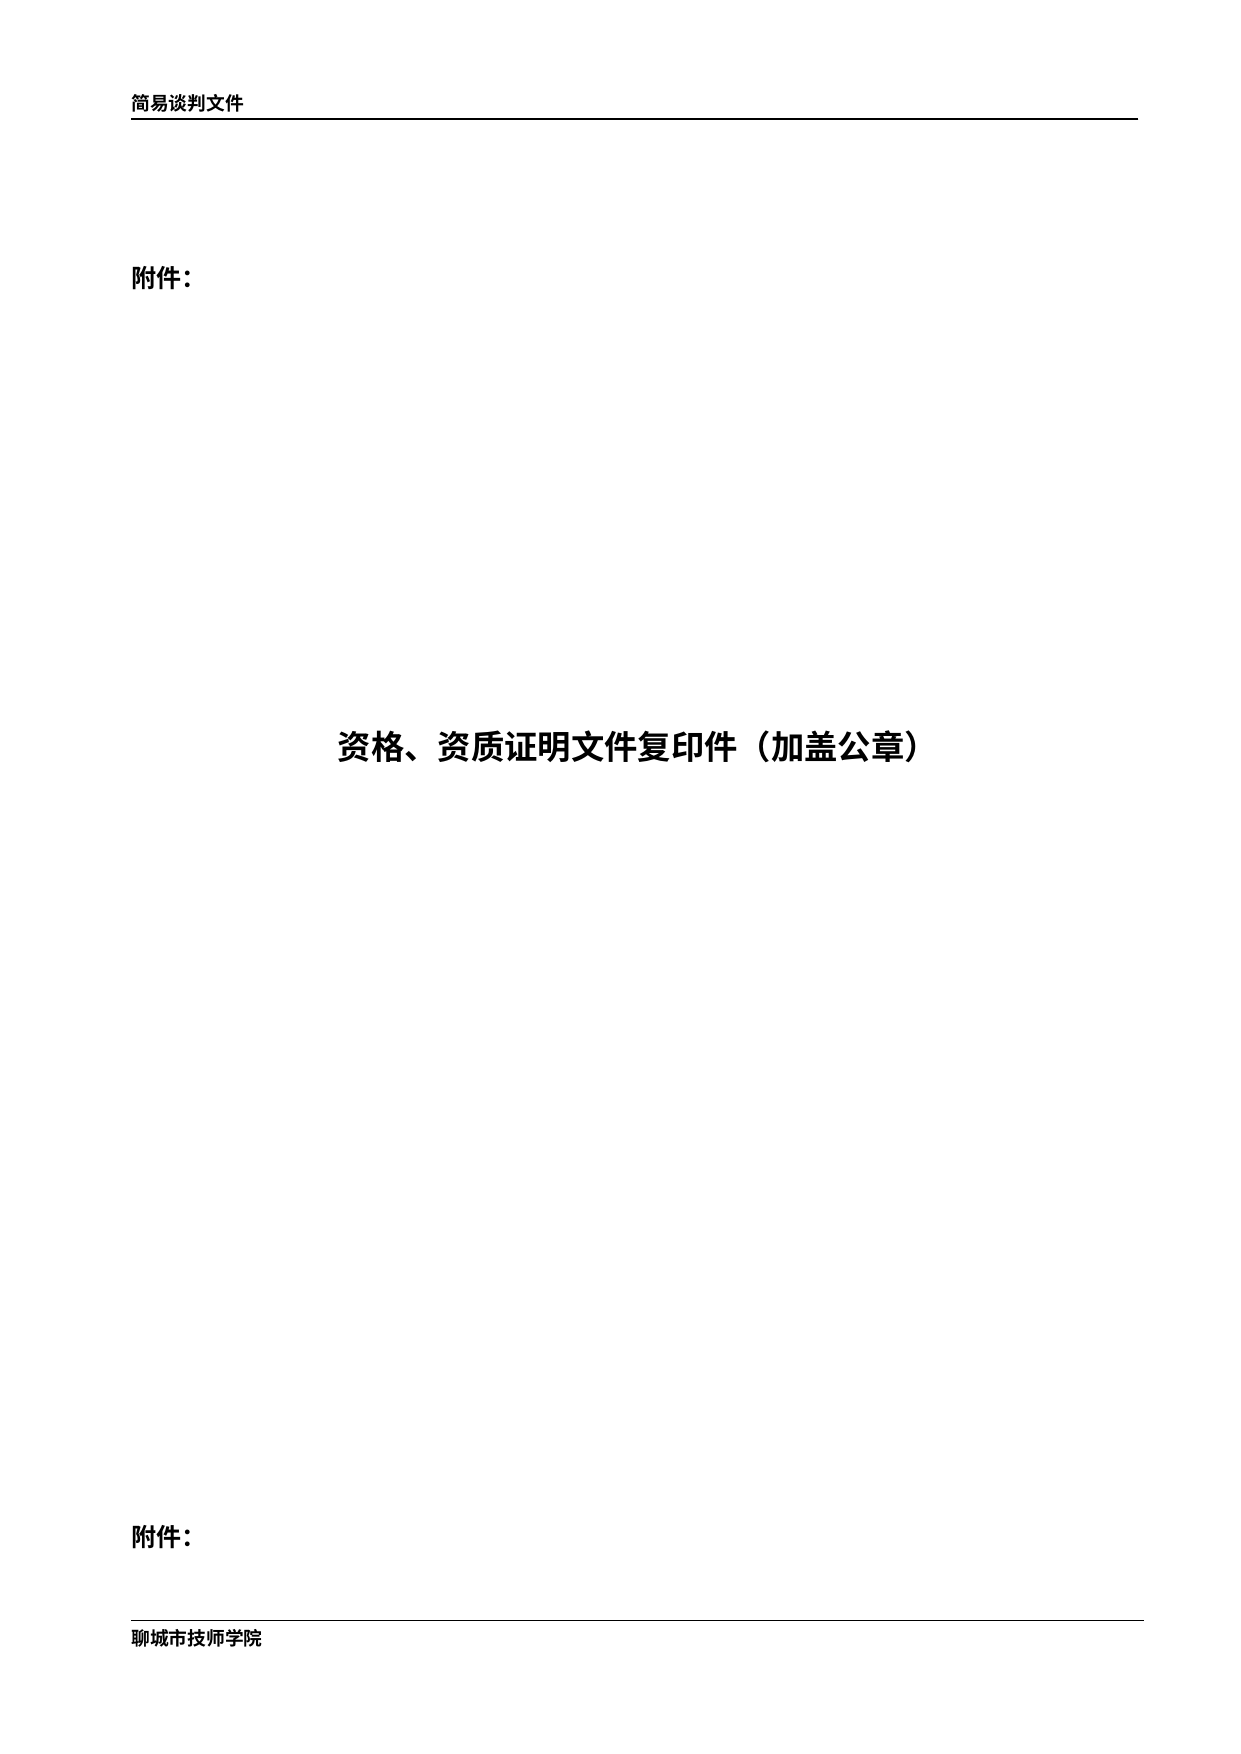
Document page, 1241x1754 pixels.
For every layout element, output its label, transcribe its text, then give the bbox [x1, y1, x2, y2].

text 资格、资质证明文件复印件（加盖公章） [131, 718, 1144, 772]
text 附件： [131, 1508, 1144, 1562]
text 附件： [131, 249, 1144, 303]
